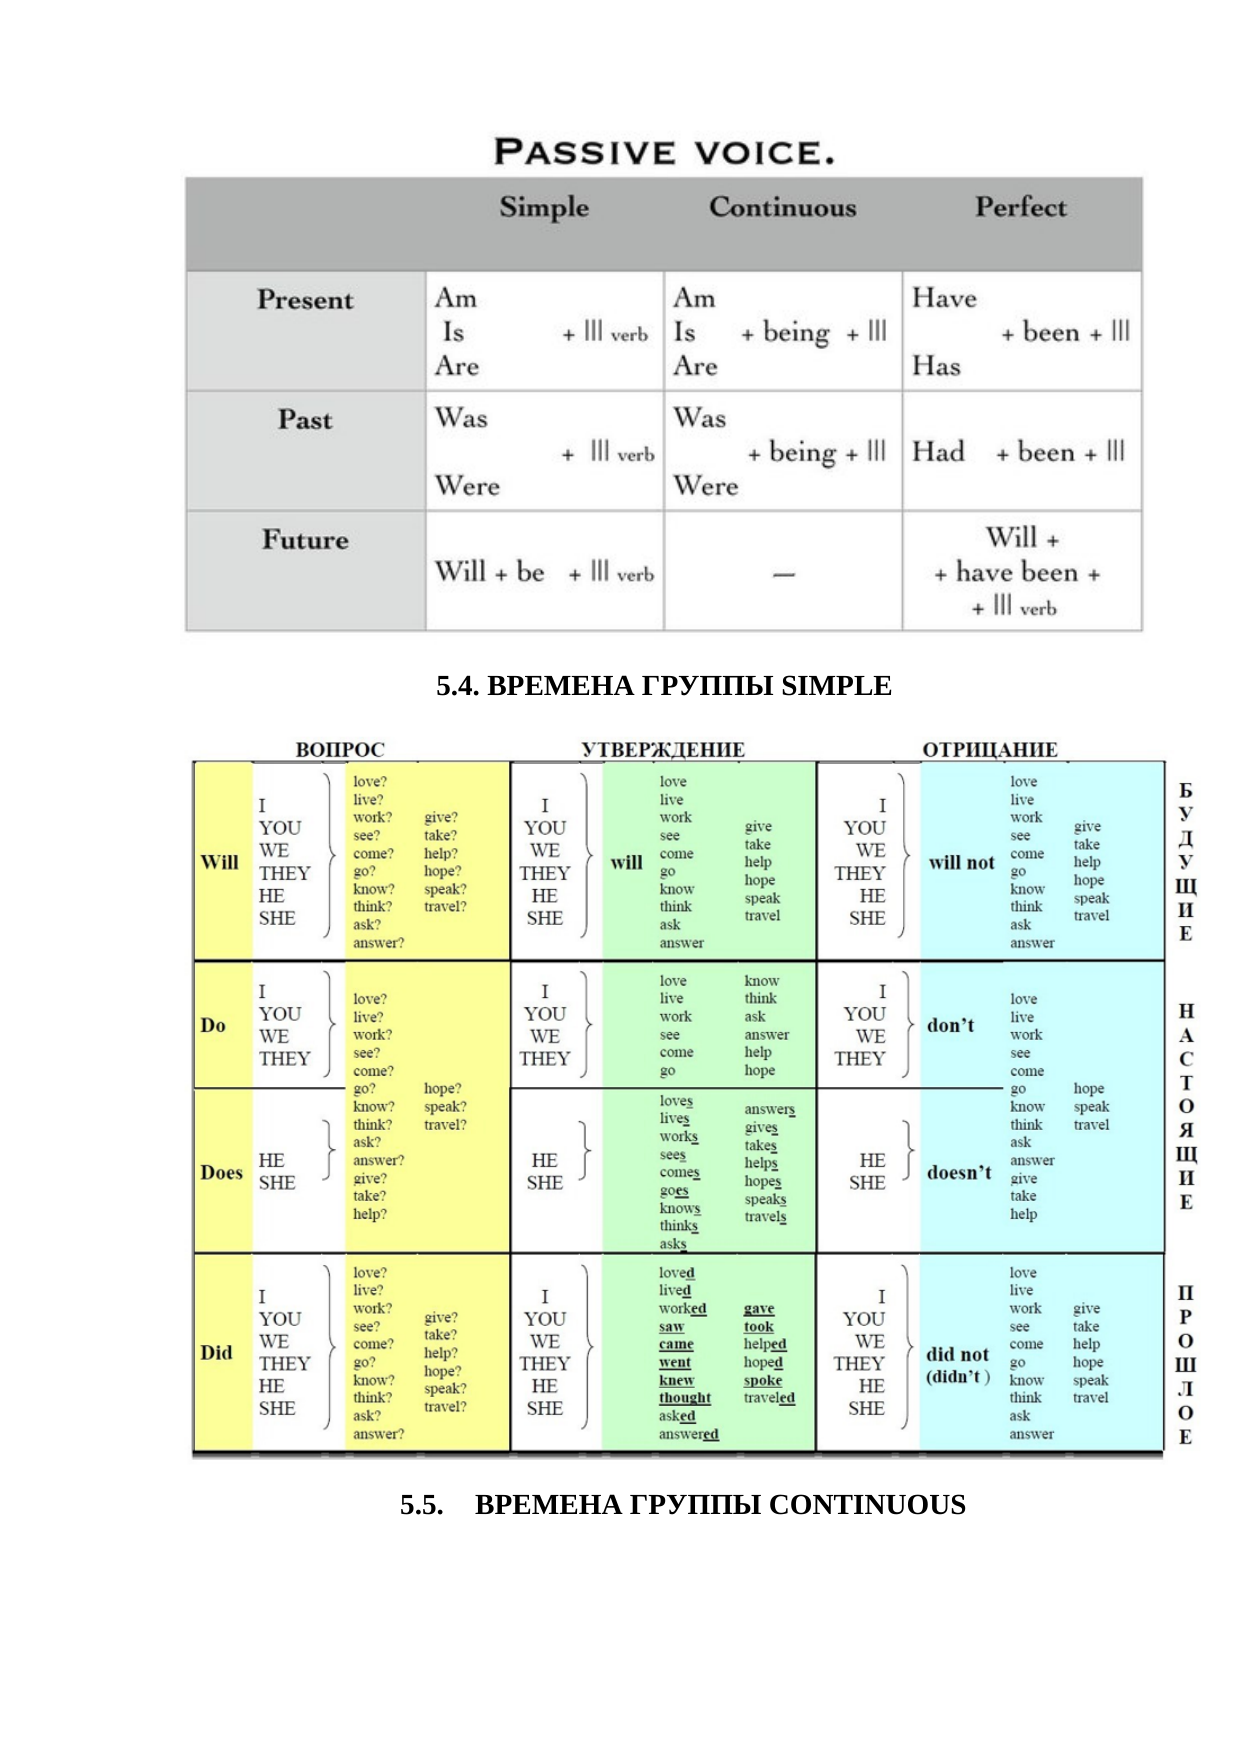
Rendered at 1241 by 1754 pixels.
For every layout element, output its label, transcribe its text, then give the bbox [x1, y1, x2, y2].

list ВРЕМЕНА ГРУППЫ CONTINUOUS [215, 1487, 1152, 1521]
picture [180, 118, 1149, 665]
picture [177, 720, 1215, 1469]
